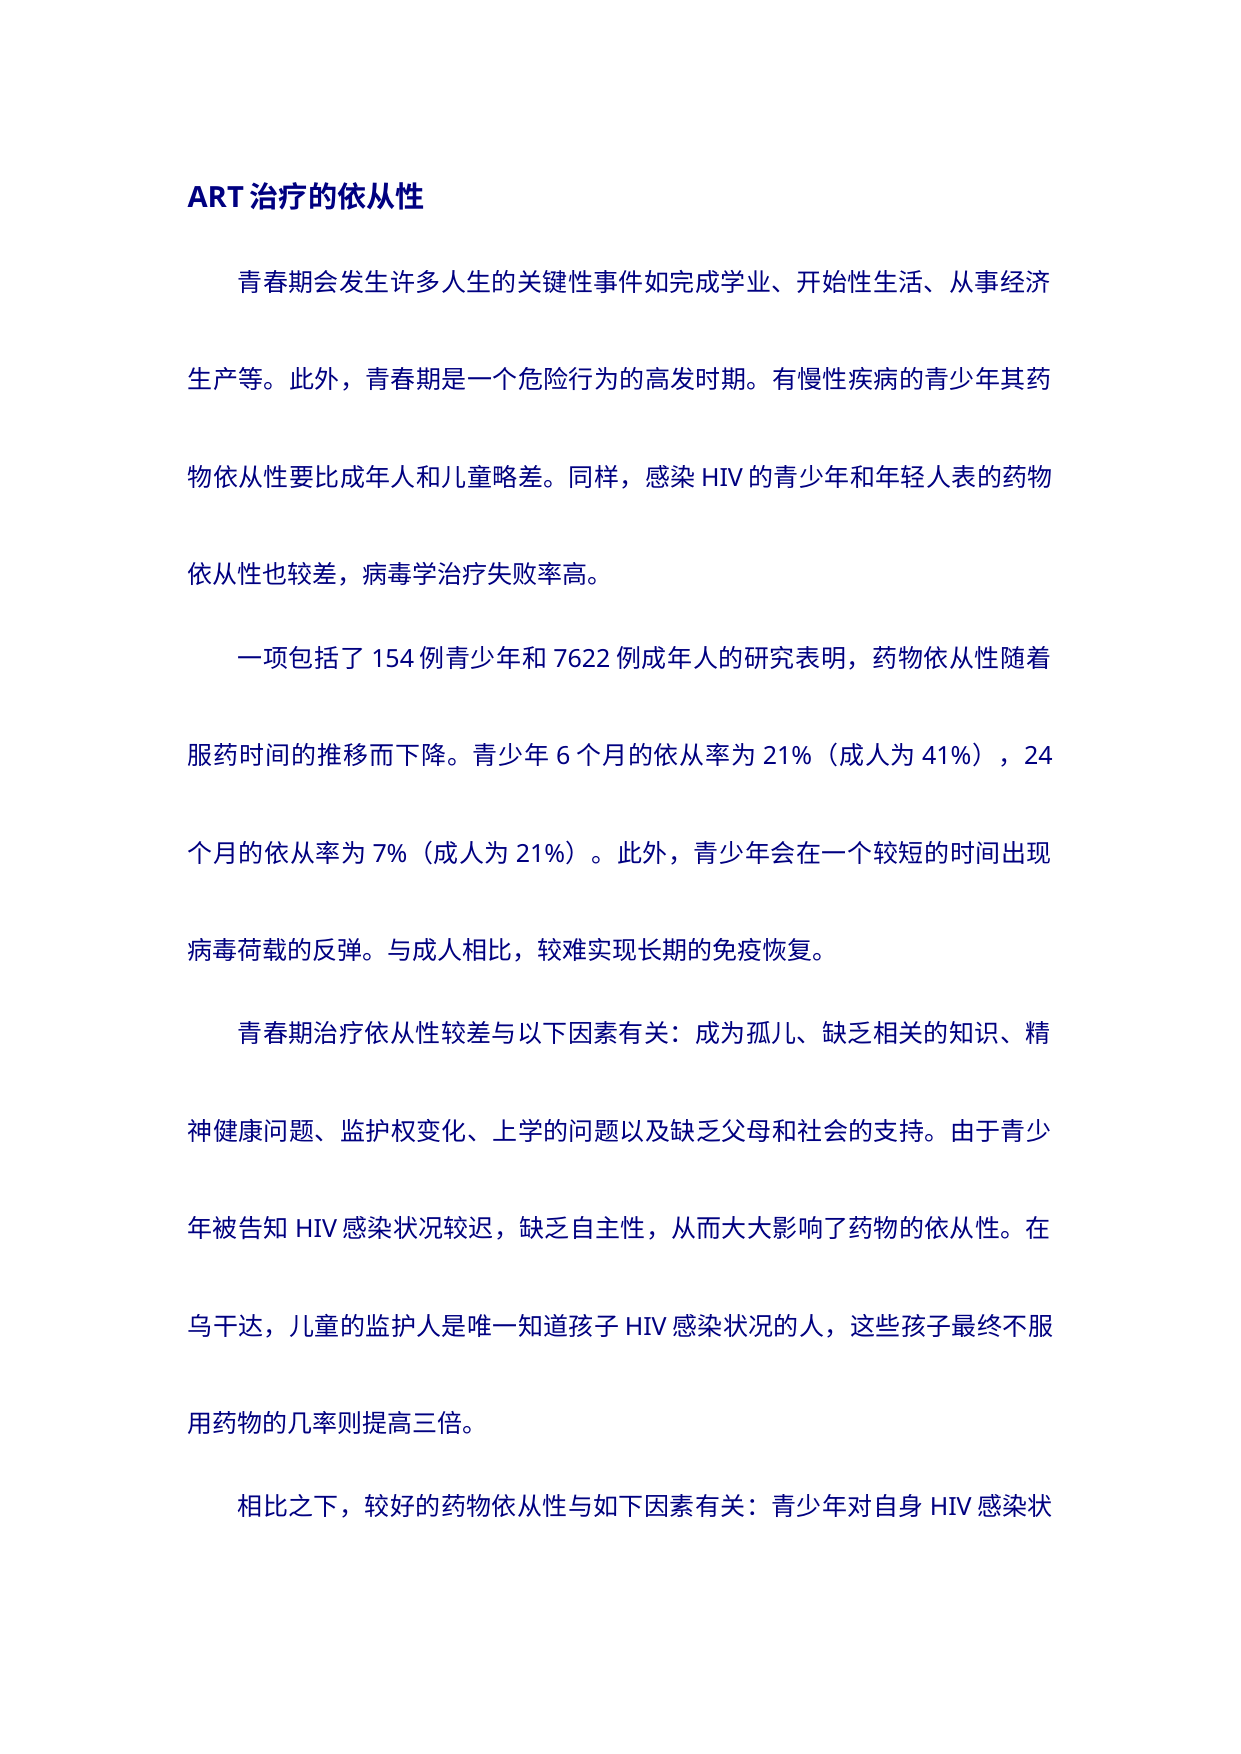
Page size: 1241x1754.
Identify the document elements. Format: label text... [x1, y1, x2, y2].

text 一项包括了154例青少年和7622例成年人的研究表明，药物依从性随着服药时间的推移而下降。青少年6个月的依从率为21%（成人为41%），24个月的依从率为7%（成人为21%）。此外，青少年会在一个较短的时间出现病毒荷载的反弹。与成人相比，较难实现长期的免疫恢复。 [187, 624, 1053, 981]
text 青春期治疗依从性较差与以下因素有关：成为孤儿、缺乏相关的知识、精神健康问题、监护权变化、上学的问题以及缺乏父母和社会的支持。由于青少年被告知 HIV感染状况较迟，缺乏自主性，从而大大影响了药物的依从性。在乌干达，儿童的监护人是唯一知道孩子HIV感染状况的人，这些孩子最终不服用药物的几率则提高三倍。 [187, 999, 1053, 1454]
text ART治疗的依从性 [187, 162, 1053, 227]
text 青春期会发生许多人生的关键性事件如完成学业、开始性生活、从事经济生产等。此外，青春期是一个危险行为的高发时期。有慢性疾病的青少年其药物依从性要比成年人和儿童略差。同样，感染HIV的青少年和年轻人表的药物依从性也较差，病毒学治疗失败率高。 [187, 248, 1053, 606]
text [187, 1472, 1053, 1537]
